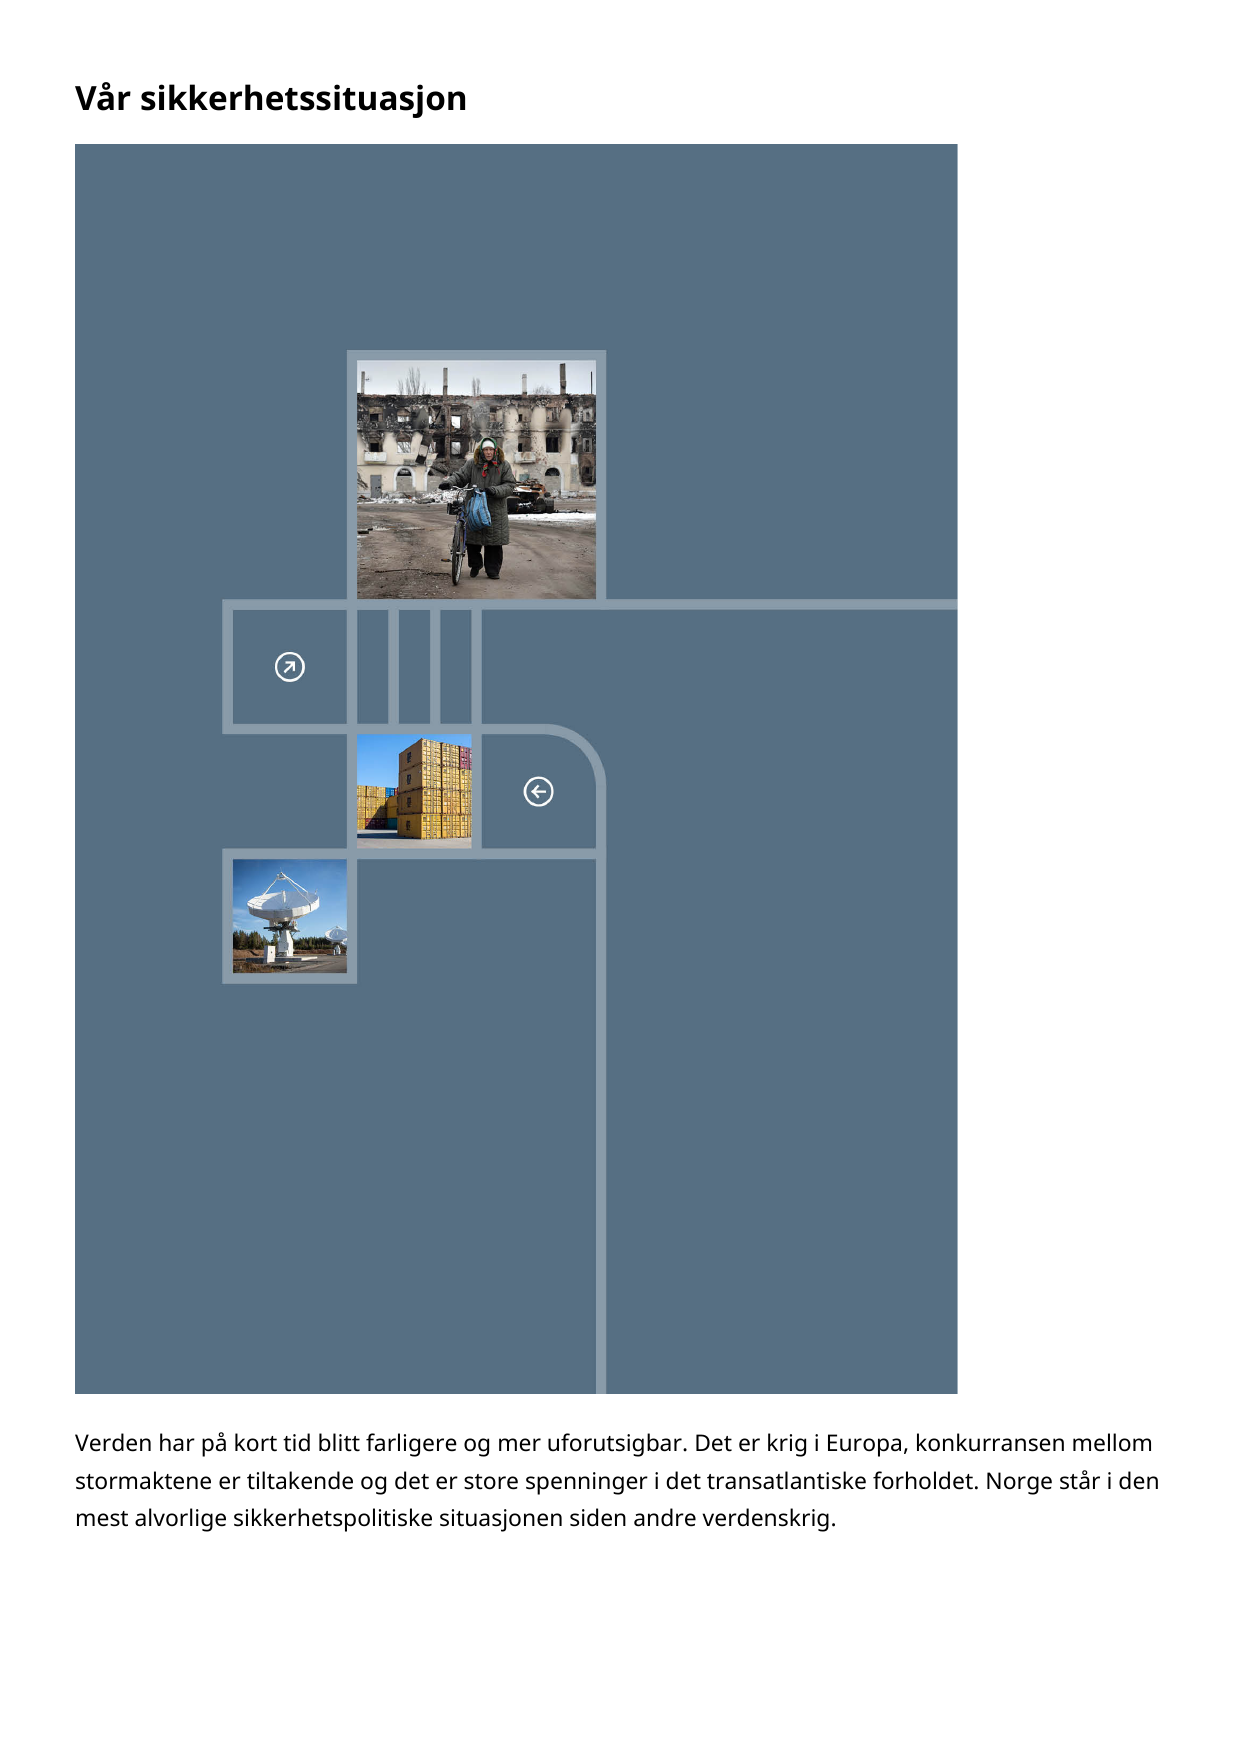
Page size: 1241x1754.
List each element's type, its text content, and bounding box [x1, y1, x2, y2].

text Verden har på kort tid blitt farligere og mer uforutsigbar. Det er krig i Europa, konkurransen mellom stormaktene er tiltakende og det er store spenninger i det transatlantiske forholdet. Norge står i den mest alvorlige sikkerhetspolitiske situasjonen siden andre verdenskrig. [75, 1427, 1165, 1534]
text Vår sikkerhetssituasjon [75, 75, 1165, 120]
picture [75, 144, 958, 1394]
